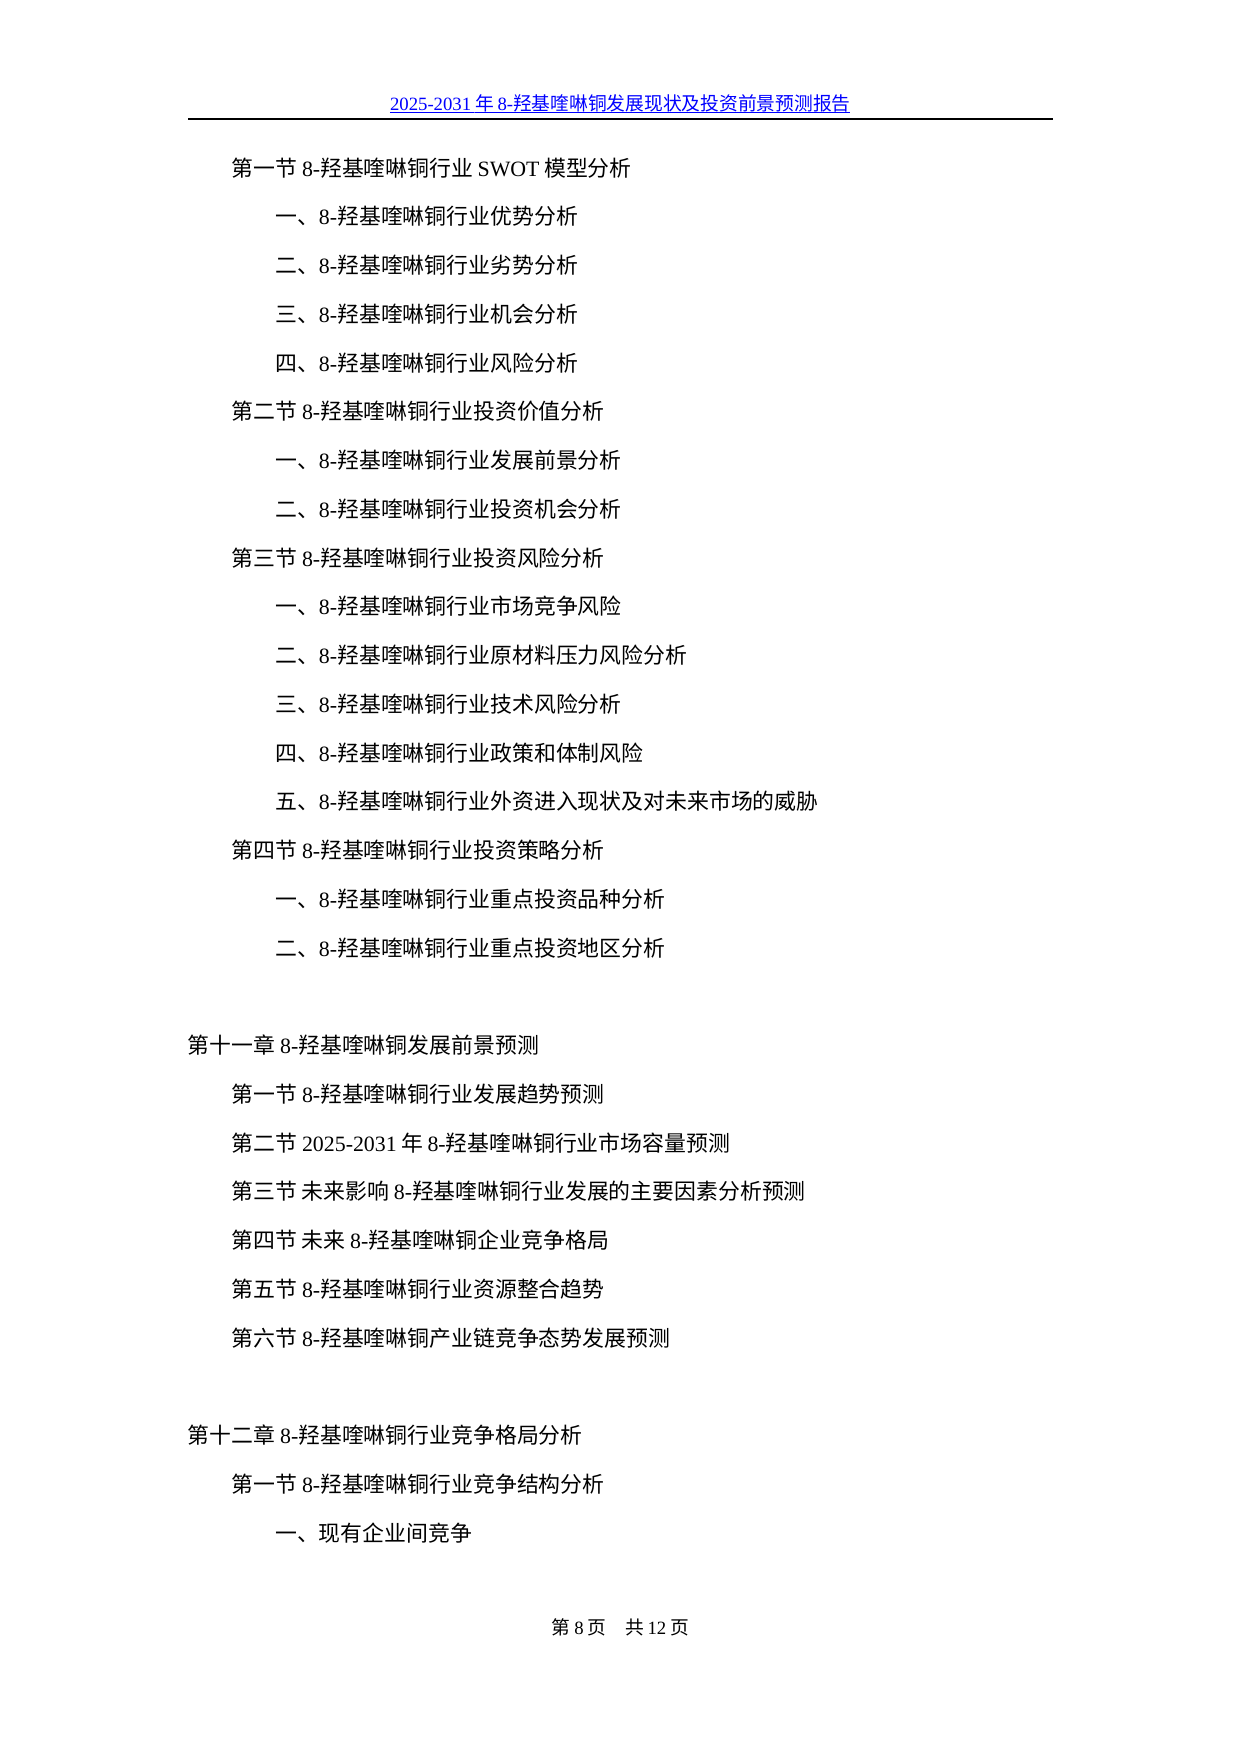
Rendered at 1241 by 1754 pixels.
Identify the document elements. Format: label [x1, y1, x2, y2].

text [187, 150, 1053, 1548]
